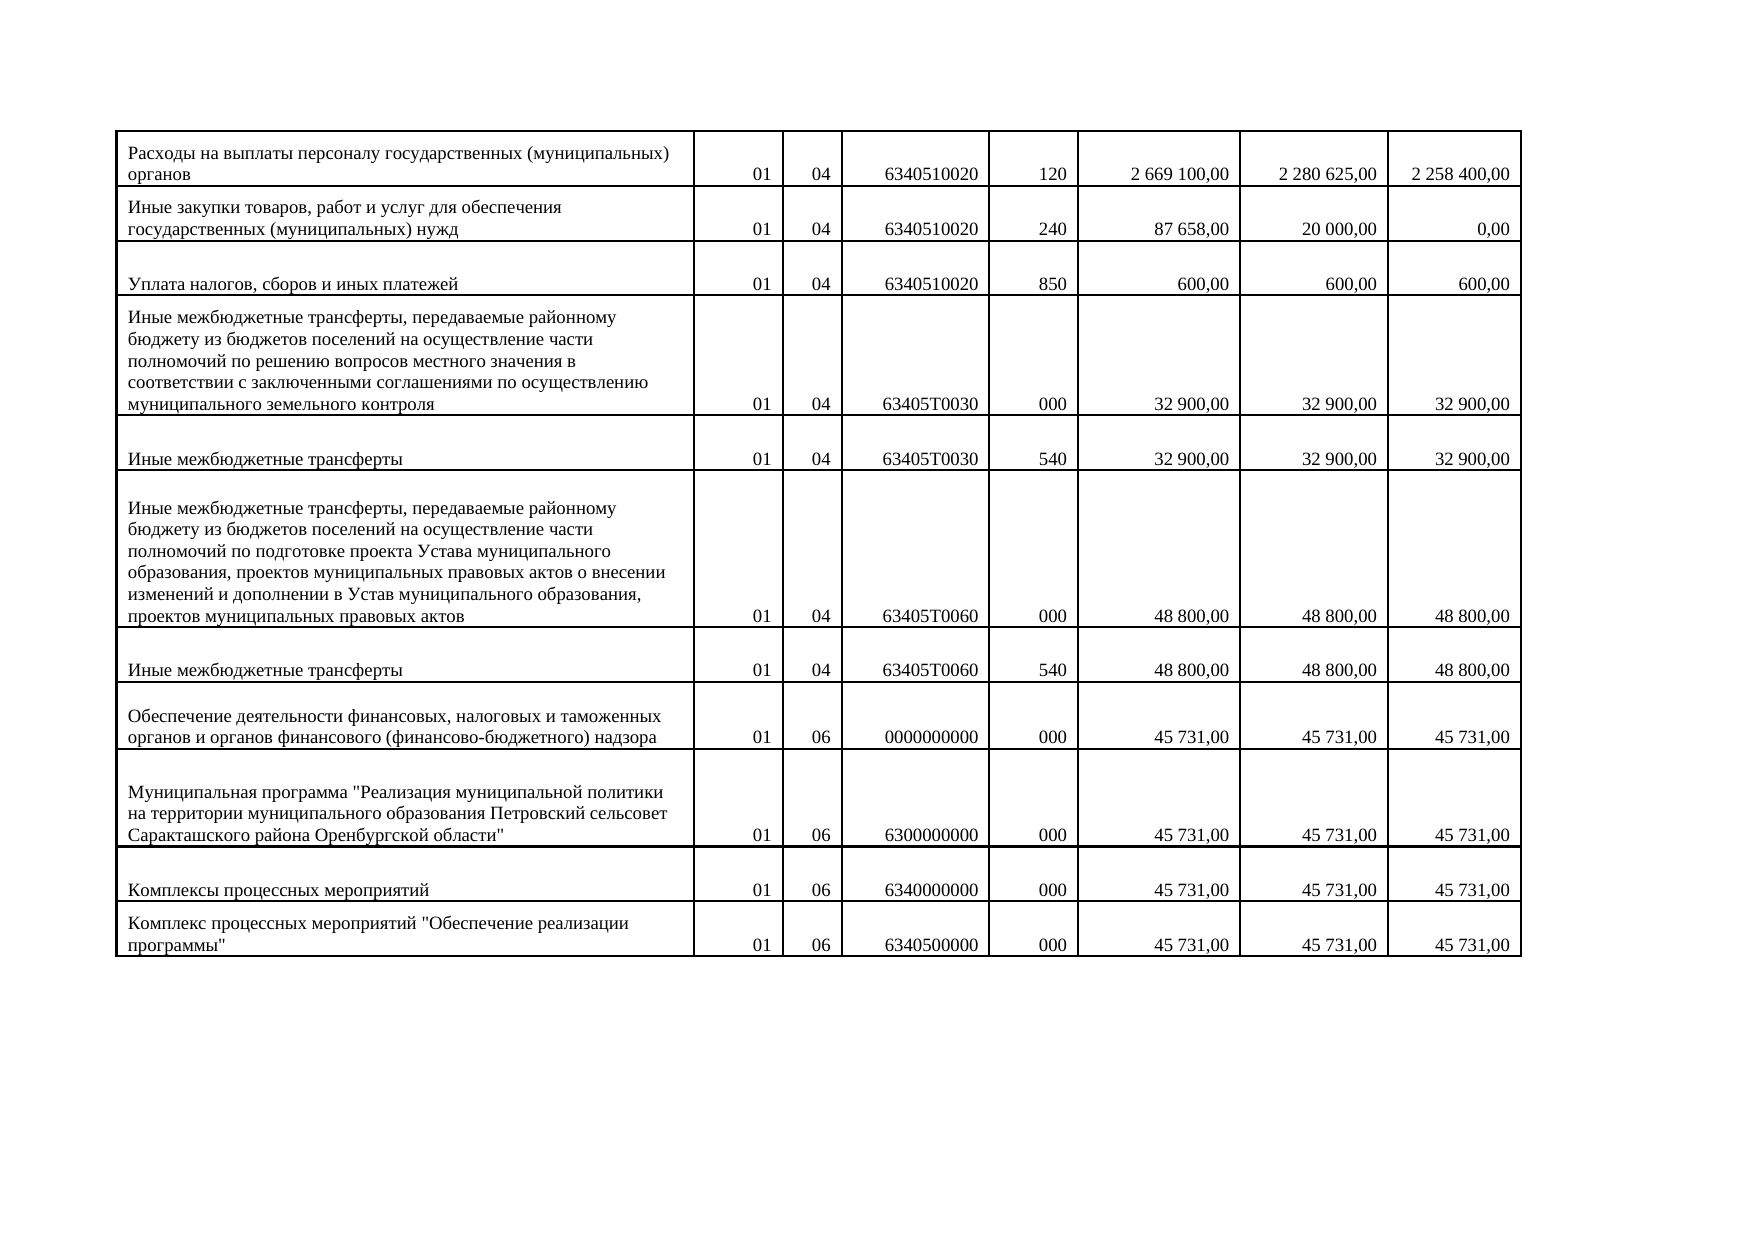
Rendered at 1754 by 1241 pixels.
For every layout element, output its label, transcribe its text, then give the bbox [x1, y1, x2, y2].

table_cell 45 731,00 [1241, 683, 1387, 748]
table_cell 32 900,00 [1079, 296, 1239, 414]
table_cell 32 900,00 [1389, 296, 1520, 414]
table_cell 01 [695, 471, 782, 626]
table_cell 600,00 [1389, 242, 1520, 294]
table_cell 04 [784, 132, 841, 185]
table_cell Иные межбюджетные трансферты, передаваемые районному бюджету из бюджетов поселений на осуществление части полномочий по решению вопросов местного значения в соответствии с заключенными соглашениями по осуществлению муниципального земельного контроля [118, 296, 693, 414]
table_cell 01 [695, 848, 782, 900]
table_cell 6340510020 [843, 187, 988, 239]
table_cell 6300000000 [843, 750, 988, 845]
table_cell 01 [695, 416, 782, 469]
table_cell 63405Т0030 [843, 416, 988, 469]
table_cell 120 [990, 132, 1077, 185]
table_cell 32 900,00 [1241, 296, 1387, 414]
table_cell 6340510020 [843, 132, 988, 185]
table_cell 48 800,00 [1079, 471, 1239, 626]
table_cell 01 [695, 132, 782, 185]
table_cell 45 731,00 [1079, 848, 1239, 900]
table_cell 06 [784, 902, 841, 955]
table_cell 000 [990, 902, 1077, 955]
table_cell 600,00 [1079, 242, 1239, 294]
table_cell 45 731,00 [1241, 848, 1387, 900]
table_cell 06 [784, 848, 841, 900]
table_cell 2 280 625,00 [1241, 132, 1387, 185]
table_cell Комплексы процессных мероприятий [118, 848, 693, 900]
table_cell 48 800,00 [1079, 628, 1239, 681]
table_cell 04 [784, 296, 841, 414]
table_cell 850 [990, 242, 1077, 294]
table_cell 63405Т0060 [843, 628, 988, 681]
table_cell 04 [784, 471, 841, 626]
table_cell 45 731,00 [1389, 750, 1520, 845]
table_cell 2 669 100,00 [1079, 132, 1239, 185]
table_cell Иные закупки товаров, работ и услуг для обеспечения государственных (муниципальных) нужд [118, 187, 693, 239]
table_cell 600,00 [1241, 242, 1387, 294]
table_cell 04 [784, 242, 841, 294]
table_cell 6340500000 [843, 902, 988, 955]
table_cell Иные межбюджетные трансферты [118, 416, 693, 469]
table_cell 000 [990, 296, 1077, 414]
table_cell 000 [990, 683, 1077, 748]
table_cell 87 658,00 [1079, 187, 1239, 239]
table_cell 32 900,00 [1241, 416, 1387, 469]
table_cell 01 [695, 683, 782, 748]
table_cell 32 900,00 [1079, 416, 1239, 469]
table_cell 0,00 [1389, 187, 1520, 239]
table_cell 01 [695, 902, 782, 955]
table_cell 63405Т0030 [843, 296, 988, 414]
table_cell 45 731,00 [1079, 902, 1239, 955]
table_cell 01 [695, 187, 782, 239]
table_cell 04 [784, 628, 841, 681]
table_cell 0000000000 [843, 683, 988, 748]
table_cell 06 [784, 683, 841, 748]
table_cell 01 [695, 628, 782, 681]
table_cell 32 900,00 [1389, 416, 1520, 469]
table_cell 45 731,00 [1241, 750, 1387, 845]
table_cell 45 731,00 [1079, 750, 1239, 845]
table_cell Комплекс процессных мероприятий "Обеспечение реализации программы" [118, 902, 693, 955]
table_cell 48 800,00 [1241, 471, 1387, 626]
table_cell 000 [990, 471, 1077, 626]
table_cell 000 [990, 848, 1077, 900]
table_cell Обеспечение деятельности финансовых, налоговых и таможенных органов и органов финансового (финансово-бюджетного) надзора [118, 683, 693, 748]
table_cell 01 [695, 750, 782, 845]
table_cell 48 800,00 [1389, 471, 1520, 626]
table_cell 240 [990, 187, 1077, 239]
table_cell Уплата налогов, сборов и иных платежей [118, 242, 693, 294]
table_cell 45 731,00 [1389, 848, 1520, 900]
table_cell 6340000000 [843, 848, 988, 900]
table_cell 01 [695, 242, 782, 294]
table_cell 6340510020 [843, 242, 988, 294]
table_cell 20 000,00 [1241, 187, 1387, 239]
table_cell Иные межбюджетные трансферты [118, 628, 693, 681]
table_cell 45 731,00 [1389, 902, 1520, 955]
table_cell Муниципальная программа "Реализация муниципальной политики на территории муниципального образования Петровский сельсовет Саракташского района Оренбургской области" [118, 750, 693, 845]
table_cell 000 [990, 750, 1077, 845]
table_cell 540 [990, 416, 1077, 469]
table_cell 2 258 400,00 [1389, 132, 1520, 185]
table_cell 45 731,00 [1079, 683, 1239, 748]
table_cell 04 [784, 187, 841, 239]
table_cell Иные межбюджетные трансферты, передаваемые районному бюджету из бюджетов поселений на осуществление части полномочий по подготовке проекта Устава муниципального образования, проектов муниципальных правовых актов о внесении изменений и дополнении в Устав муниципального образования, проектов муниципальных правовых актов [118, 471, 693, 626]
table_cell 48 800,00 [1241, 628, 1387, 681]
table_cell 48 800,00 [1389, 628, 1520, 681]
table_cell 01 [695, 296, 782, 414]
table_cell 45 731,00 [1389, 683, 1520, 748]
table_cell 45 731,00 [1241, 902, 1387, 955]
table_cell 63405Т0060 [843, 471, 988, 626]
table_cell 04 [784, 416, 841, 469]
table_cell Расходы на выплаты персоналу государственных (муниципальных) органов [118, 132, 693, 185]
table_cell 06 [784, 750, 841, 845]
table_cell 540 [990, 628, 1077, 681]
